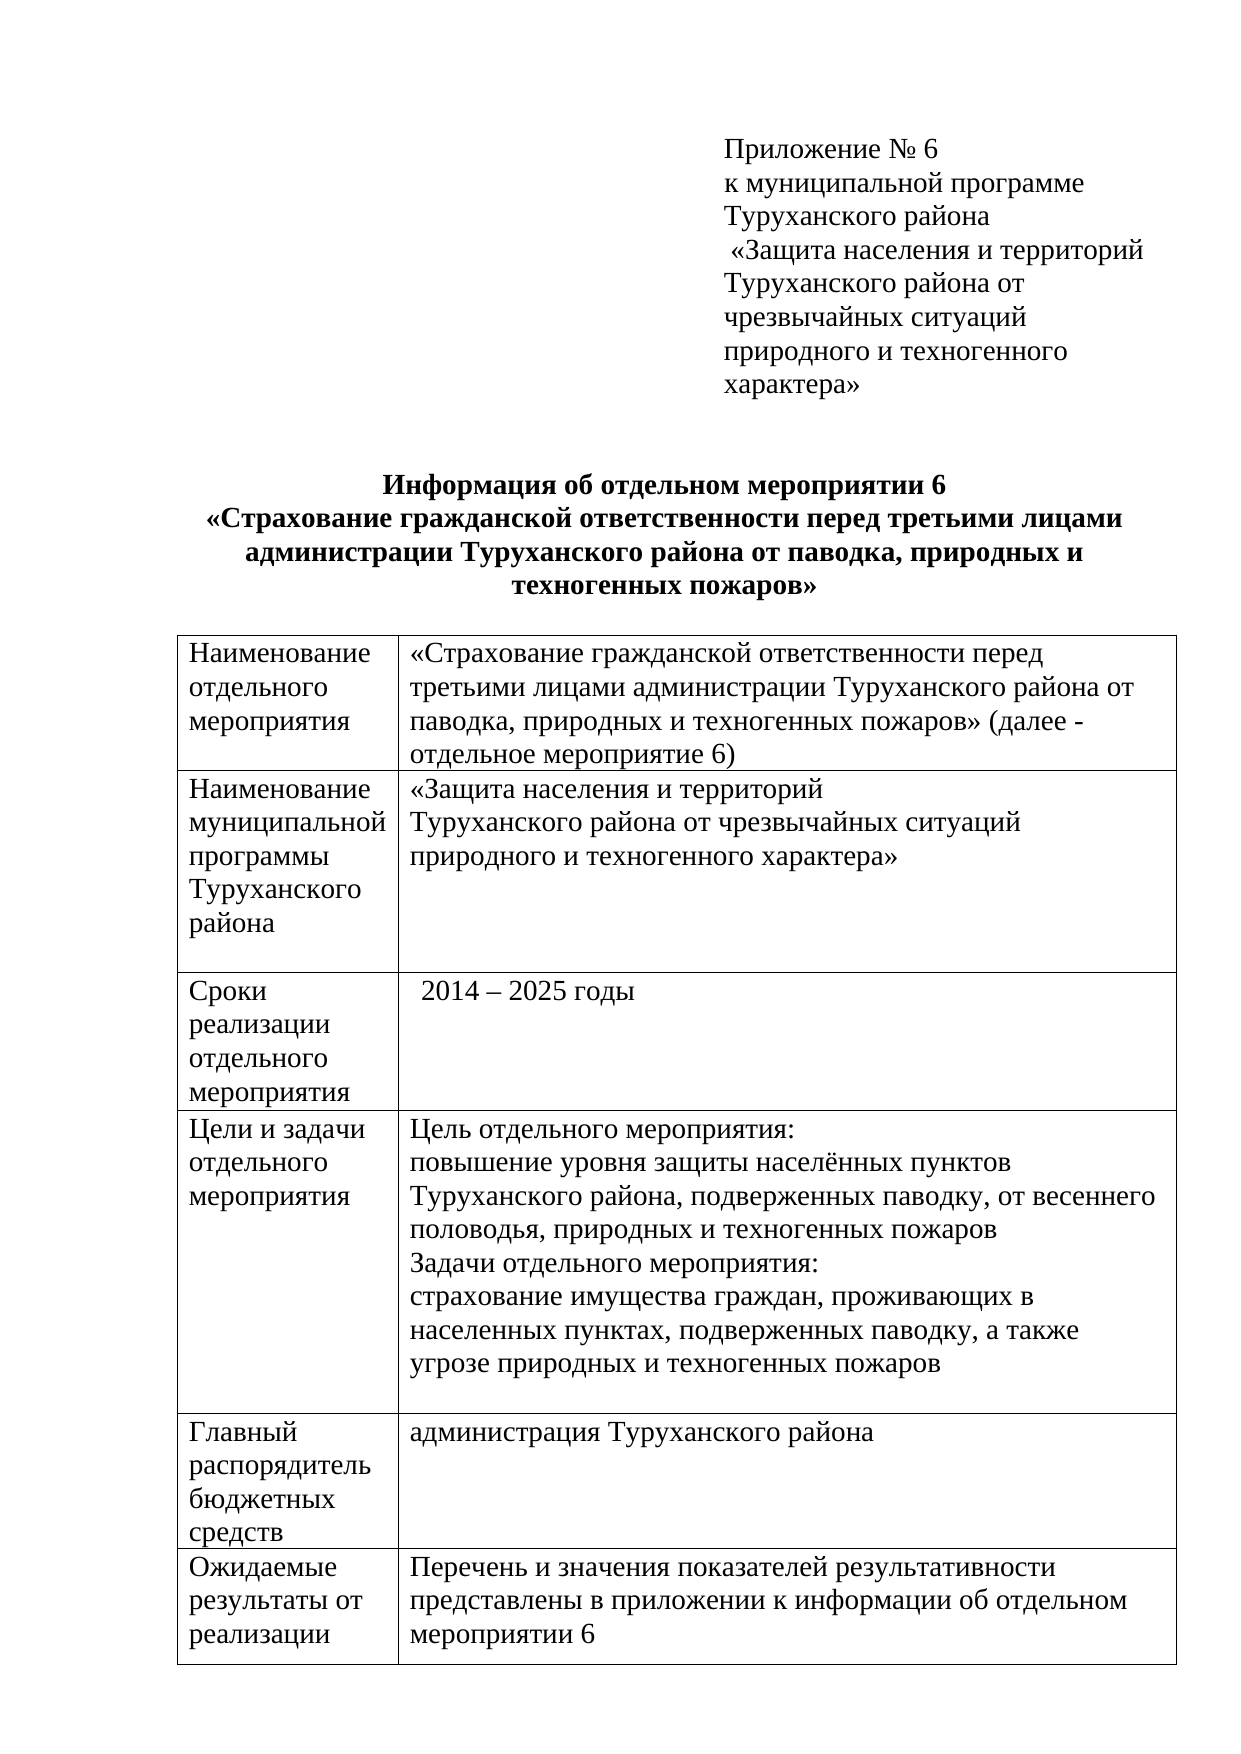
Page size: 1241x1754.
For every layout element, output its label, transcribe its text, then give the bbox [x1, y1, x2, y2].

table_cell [178, 1549, 398, 1664]
table_cell Цели и задачи отдельного мероприятия [178, 1111, 398, 1413]
text «Защита населения и территорий Туруханского района от чрезвычайных ситуаций природного и техногенного характера» [664, 232, 1152, 400]
text Информация об отдельном мероприятии 6 [177, 467, 1152, 500]
table_cell администрация Туруханского района [399, 1414, 1176, 1548]
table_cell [399, 1549, 1176, 1664]
text Приложение № 6 [723, 131, 1152, 165]
table_cell Главный распорядитель бюджетных средств [178, 1414, 398, 1548]
table_cell 2014 – 2025 годы [399, 973, 1176, 1110]
table_cell Наименование муниципальной программы Туруханского района [178, 771, 398, 972]
table_header «Страхование гражданской ответственности перед третьими лицами администрации Туруханского района от паводка, природных и техногенных пожаров» (далее - отдельное мероприятие 6) [399, 636, 1176, 770]
text к муниципальной программе Туруханского района [723, 165, 1152, 232]
text «Страхование гражданской ответственности перед третьими лицами администрации Туруханского района от паводка, природных и техногенных пожаров» [177, 500, 1152, 601]
table_cell Сроки реализации отдельного мероприятия [178, 973, 398, 1110]
table_cell «Защита населения и территорий Туруханского района от чрезвычайных ситуаций природного и техногенного характера» [399, 771, 1176, 972]
table_header Наименование отдельного мероприятия [178, 636, 398, 770]
table_cell Цель отдельного мероприятия: повышение уровня защиты населённых пунктов Туруханского района, подверженных паводку, от весеннего половодья, природных и техногенных пожаров Задачи отдельного мероприятия: страхование имущества граждан, проживающих в населенных пунктах, подверженных паводку, а также угрозе природных и техногенных пожаров [399, 1111, 1176, 1413]
